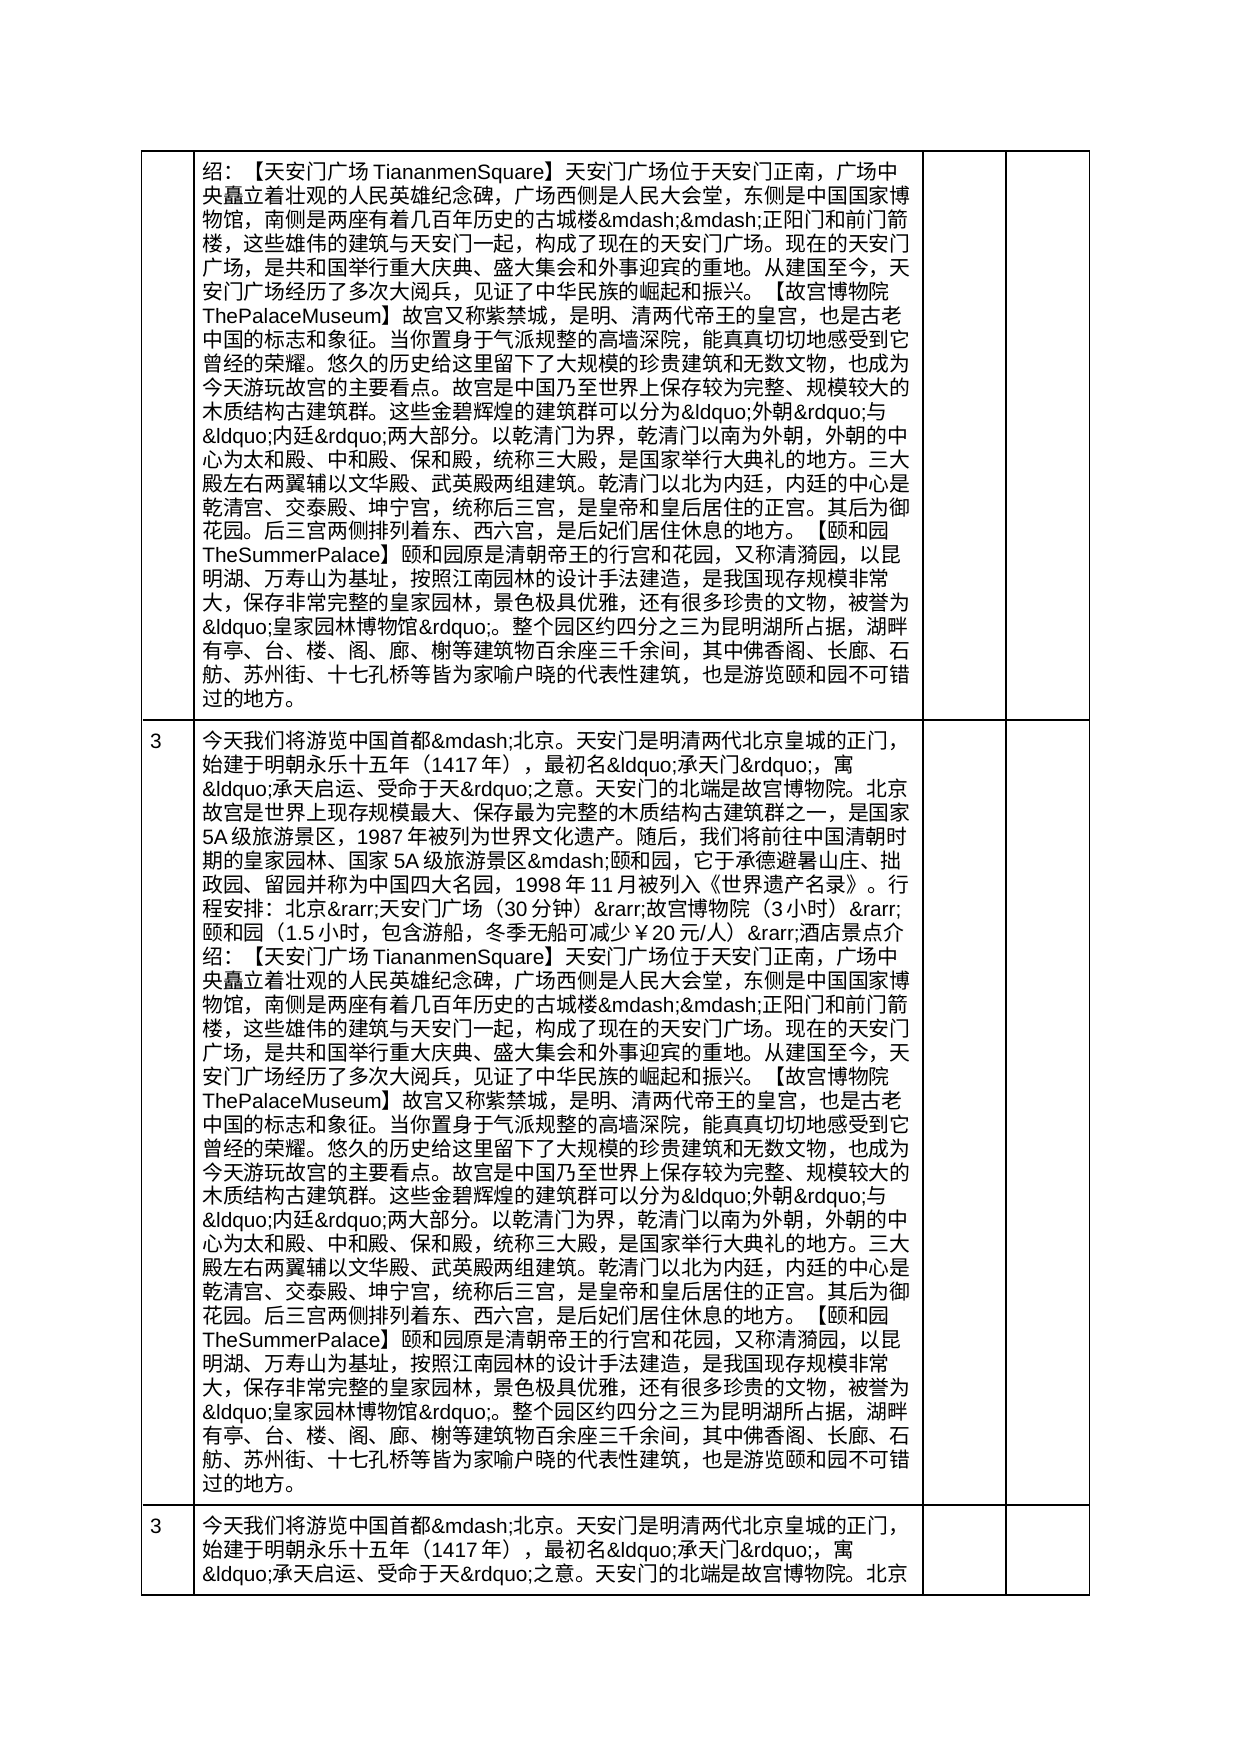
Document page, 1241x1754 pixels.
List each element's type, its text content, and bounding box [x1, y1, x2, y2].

table_cell 3 [142, 1505, 193, 1594]
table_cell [195, 152, 922, 719]
table_cell [924, 1506, 1005, 1594]
table_cell [1007, 152, 1089, 719]
table_cell [1007, 721, 1089, 1504]
table_cell [924, 721, 1005, 1504]
table_cell 3 [142, 720, 193, 1504]
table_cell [195, 1506, 922, 1594]
table_cell 3 [142, 152, 193, 719]
table_cell [1007, 1506, 1089, 1594]
table_cell [924, 152, 1005, 719]
